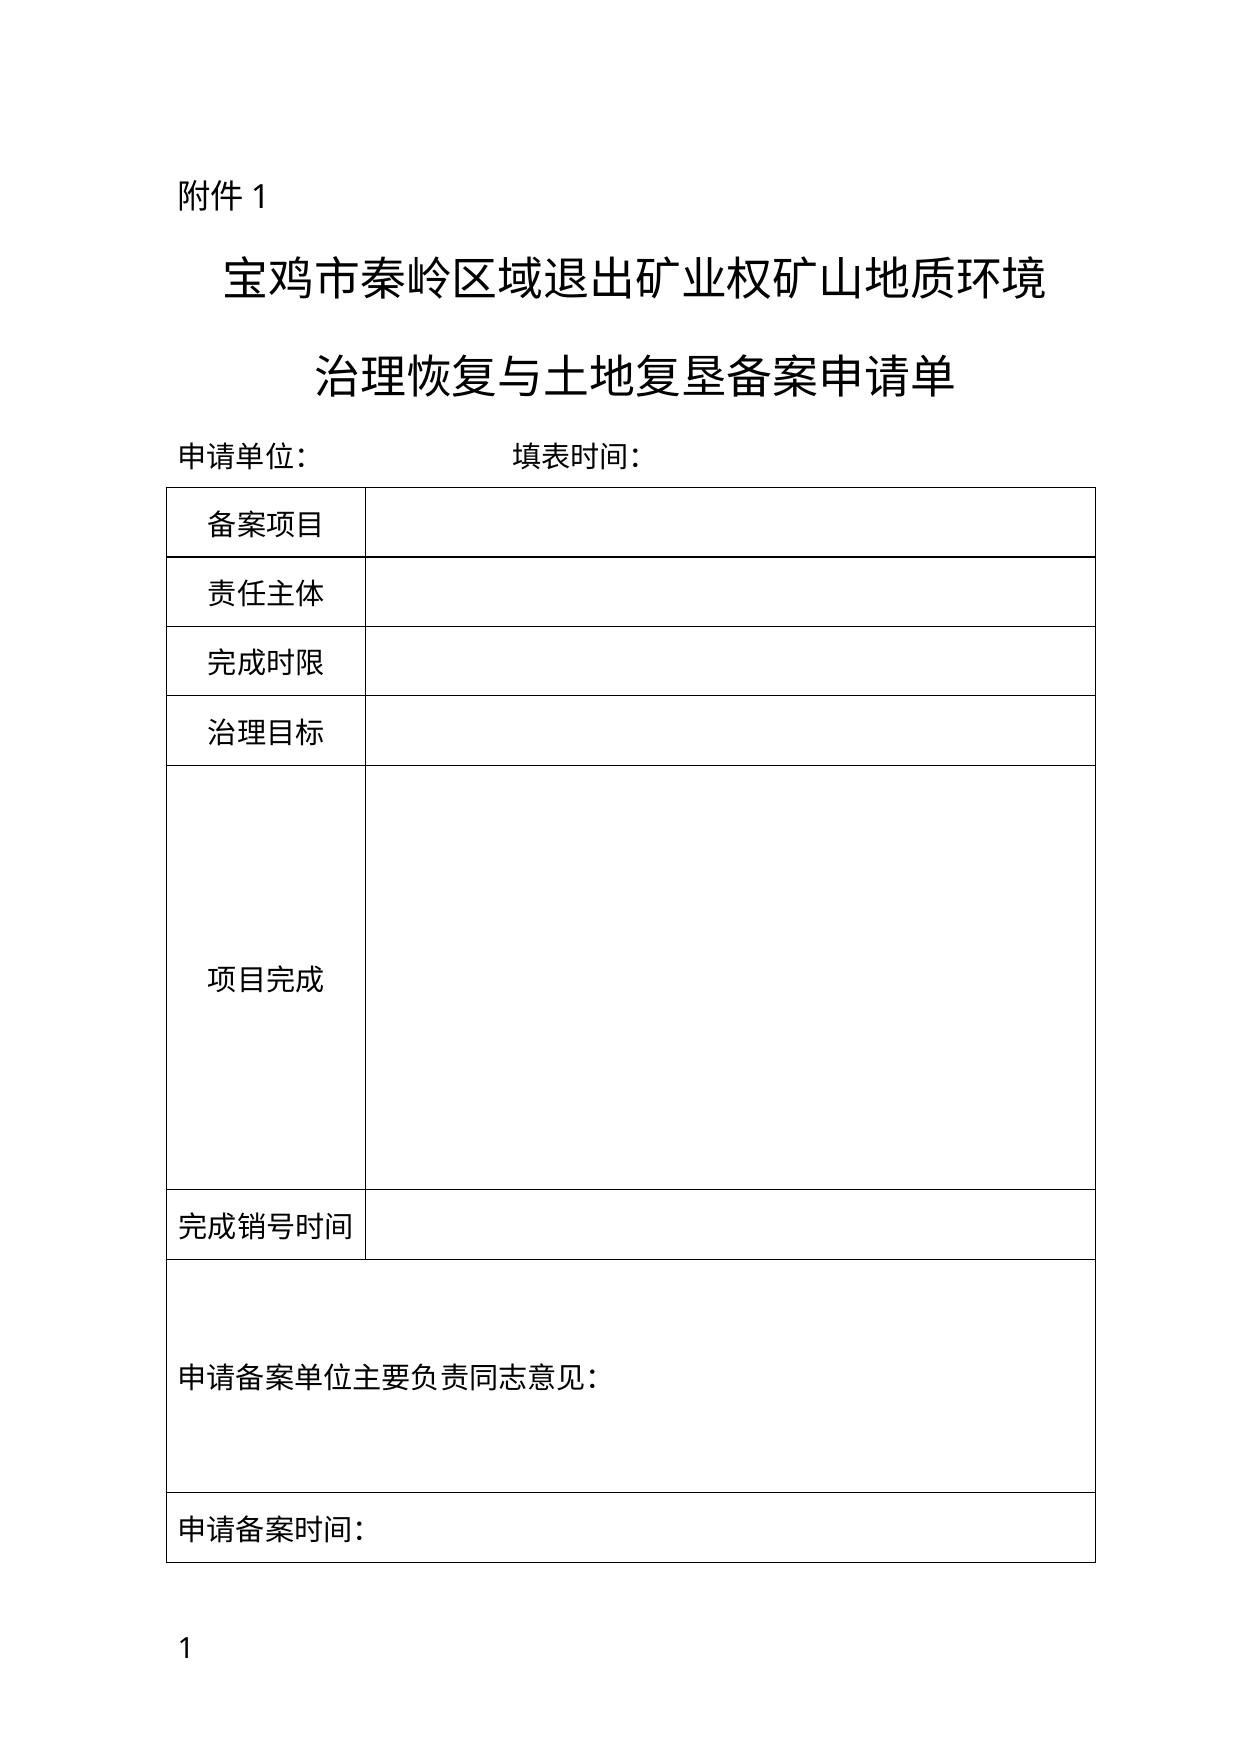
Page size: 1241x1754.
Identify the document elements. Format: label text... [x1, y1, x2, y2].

text 申请单位： 填表时间： [177, 422, 1093, 487]
table_cell [366, 1190, 1095, 1259]
text 附件1 [177, 162, 1093, 227]
table_cell 申请备案单位主要负责同志意见： [167, 1260, 1095, 1492]
table_cell 完成时限 [167, 627, 365, 695]
text 治理恢复与土地复垦备案申请单 [177, 324, 1093, 422]
table_cell 申请备案时间： [167, 1493, 1095, 1562]
table_cell 责任主体 [167, 558, 365, 626]
table_cell [366, 766, 1095, 1189]
table_cell [366, 627, 1095, 695]
table_header [366, 488, 1095, 556]
table_cell 项目完成 [167, 766, 365, 1189]
table_cell [366, 558, 1095, 626]
text 宝鸡市秦岭区域退出矿业权矿山地质环境 [177, 227, 1093, 324]
table_cell 治理目标 [167, 696, 365, 764]
table_cell [366, 696, 1095, 764]
table_cell 完成销号时间 [167, 1190, 365, 1259]
table_header 备案项目 [167, 488, 365, 556]
